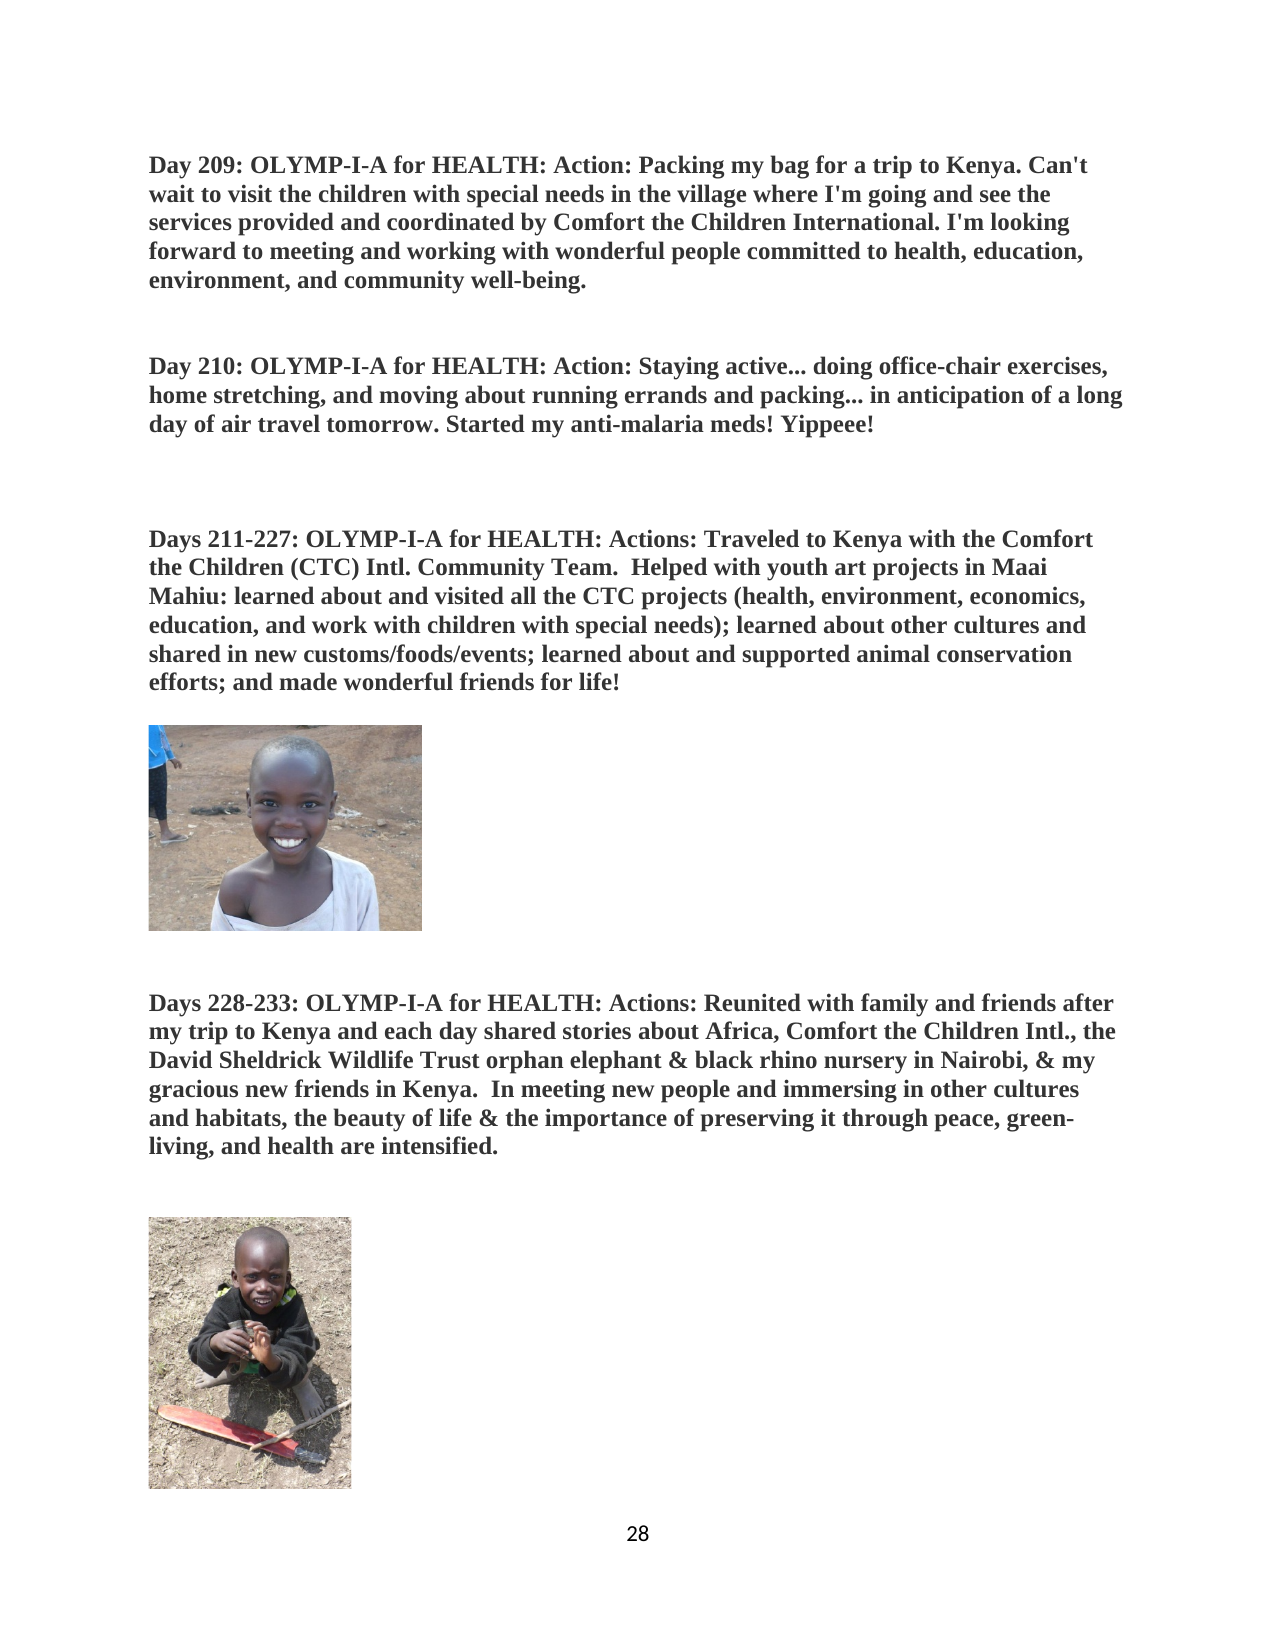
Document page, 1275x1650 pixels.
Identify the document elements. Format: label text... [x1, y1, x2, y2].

text Day 209: OLYMP-I-A for HEALTH: Action: Packing my bag for a trip to Kenya. Can't wait to visit the children with special needs in the village where I'm going and see the services provided and coordinated by Comfort the Children International. I'm looking forward to meeting and working with wonderful people committed to health, education, environment, and community well-being. [148, 150, 1125, 294]
text Days 211-227: OLYMP-I-A for HEALTH: Actions: Traveled to Kenya with the Comfort the Children (CTC) Intl. Community Team. Helped with youth art projects in Maai Mahiu: learned about and visited all the CTC projects (health, environment, economics, education, and work with children with special needs); learned about other cultures and shared in new customs/foods/events; learned about and supported animal conservation efforts; and made wonderful friends for life! [148, 524, 1125, 696]
text Day 210: OLYMP-I-A for HEALTH: Action: Staying active... doing office-chair exercises, home stretching, and moving about running errands and packing... in anticipation of a long day of air travel tomorrow. Started my anti-malaria meds! Yippeee! [148, 351, 1125, 437]
picture [148, 725, 422, 931]
text Days 228-233: OLYMP-I-A for HEALTH: Actions: Reunited with family and friends after my trip to Kenya and each day shared stories about Africa, Comfort the Children Intl., the David Sheldrick Wildlife Trust orphan elephant & black rhino nursery in Nairobi, & my gracious new friends in Kenya. In meeting new people and immersing in other cultures and habitats, the beauty of life & the importance of preserving it through peace, green-living, and health are intensified. [148, 988, 1125, 1160]
picture [148, 1217, 352, 1489]
